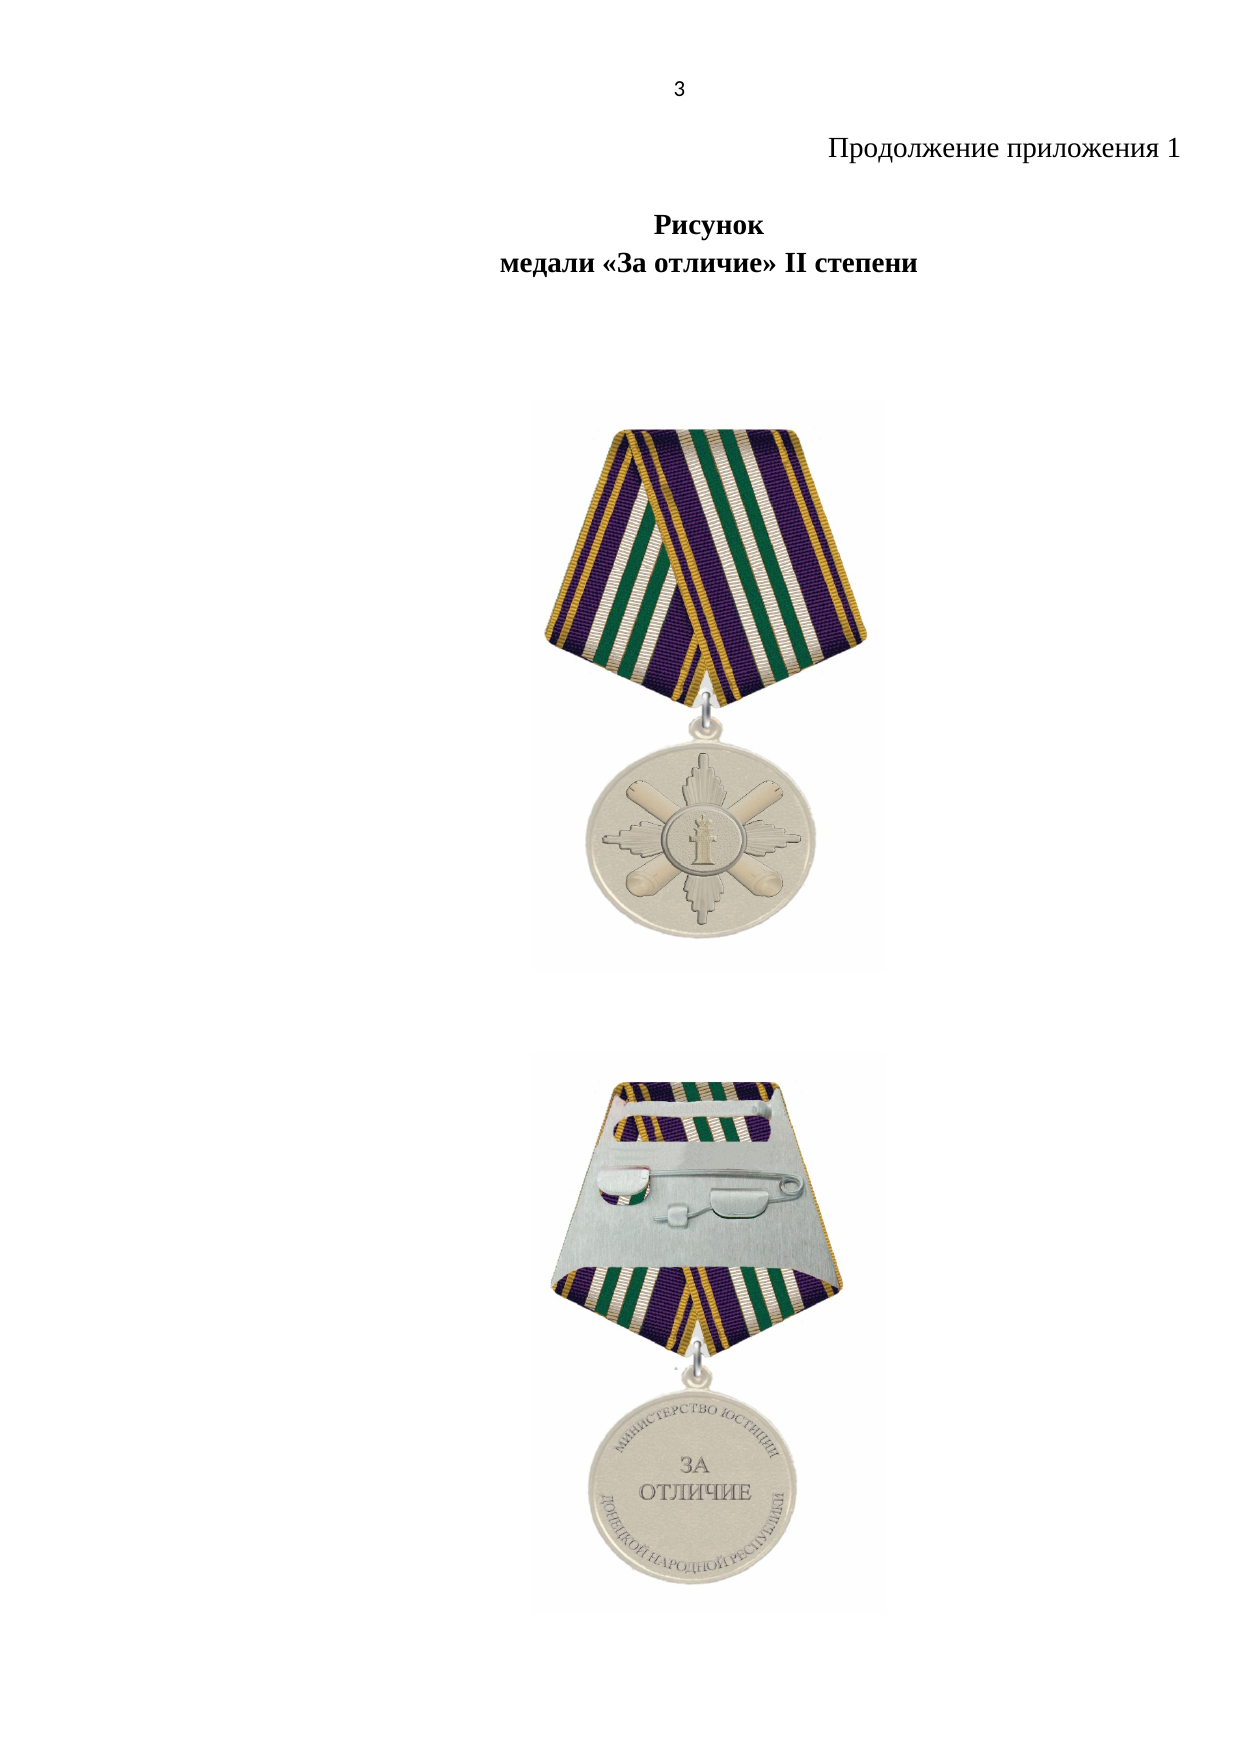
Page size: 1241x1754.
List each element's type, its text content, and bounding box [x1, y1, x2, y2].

text Рисунок [177, 207, 1181, 241]
text Продолжение приложения 1 [177, 130, 1181, 163]
picture [532, 399, 886, 972]
picture [531, 1052, 887, 1614]
text медали «За отличие» II степени [177, 246, 1181, 279]
